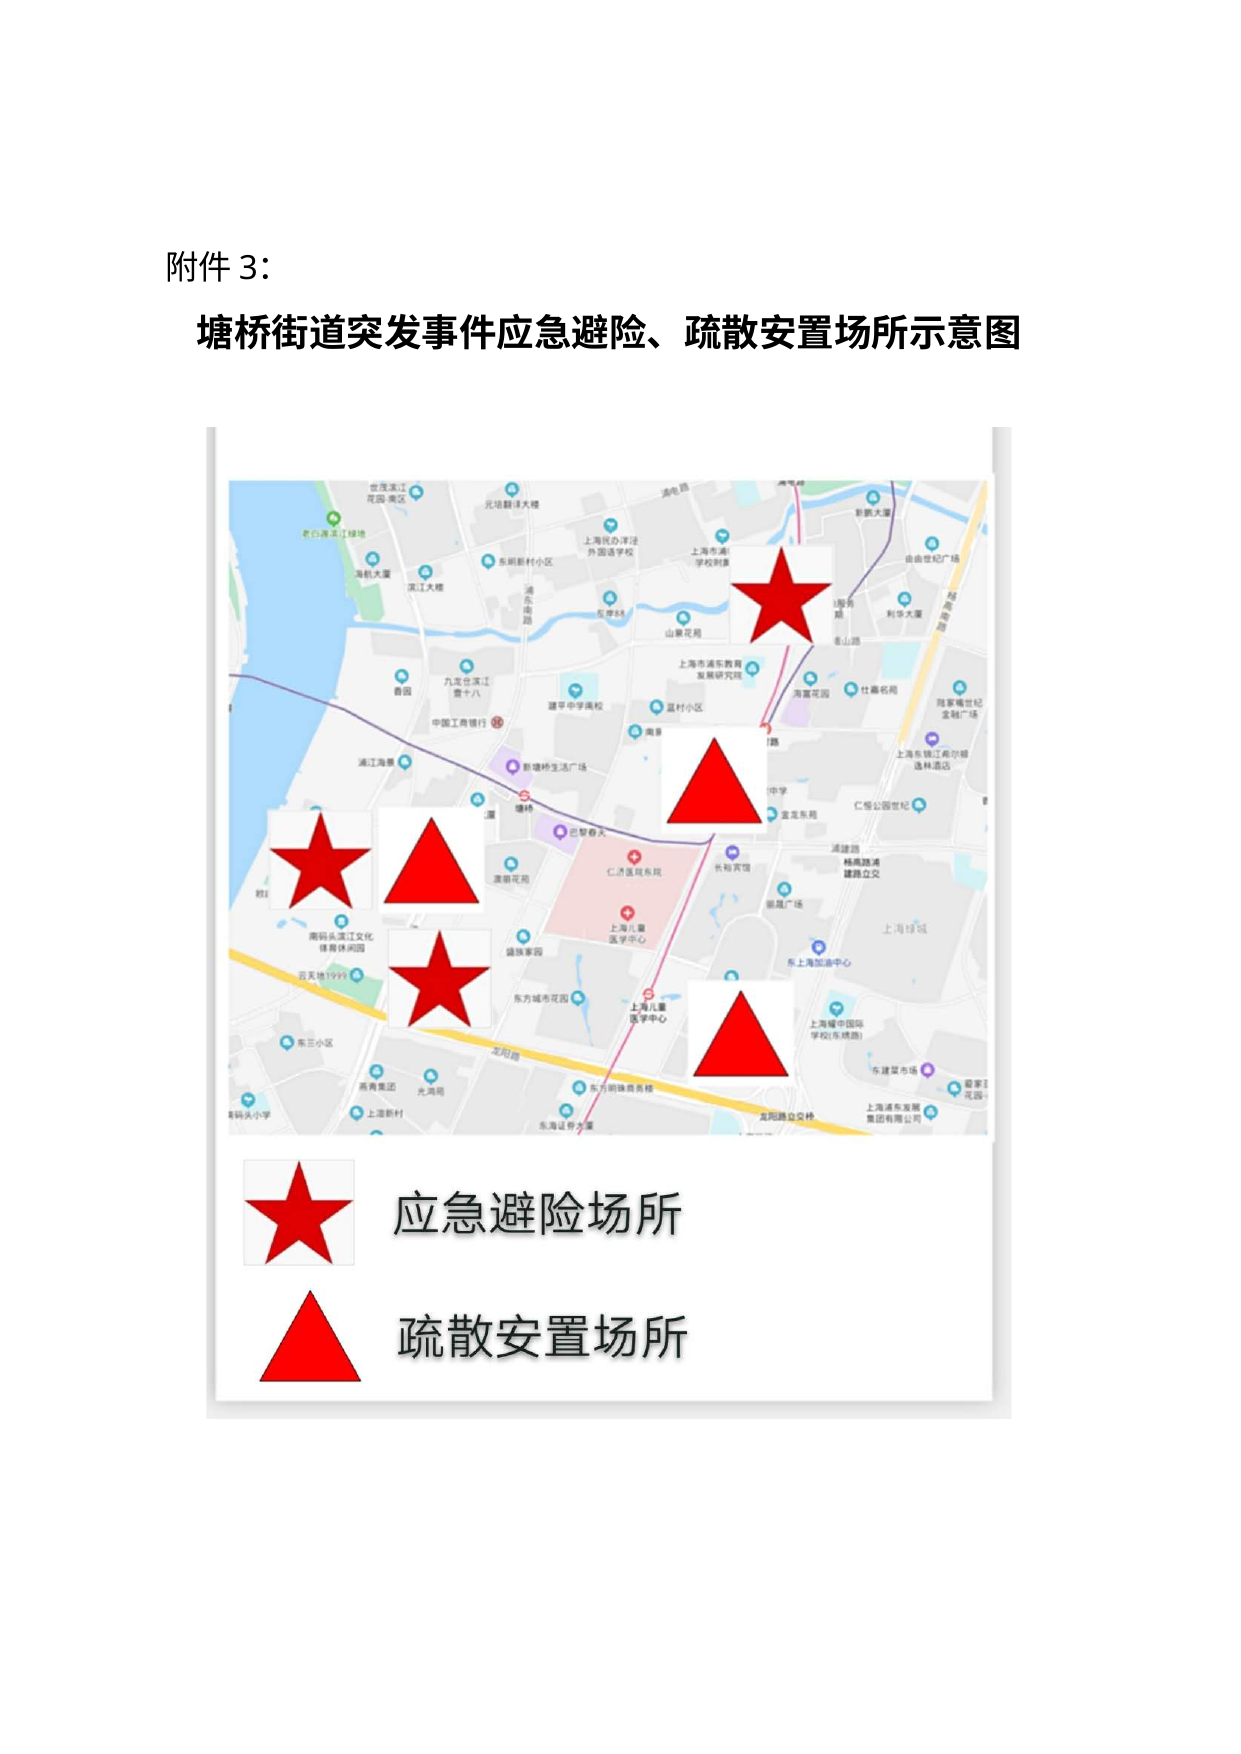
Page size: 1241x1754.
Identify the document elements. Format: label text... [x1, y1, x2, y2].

text 塘桥街道突发事件应急避险、疏散安置场所示意图 [165, 298, 1053, 363]
text 附件3： [165, 233, 1053, 298]
picture [206, 427, 1012, 1419]
